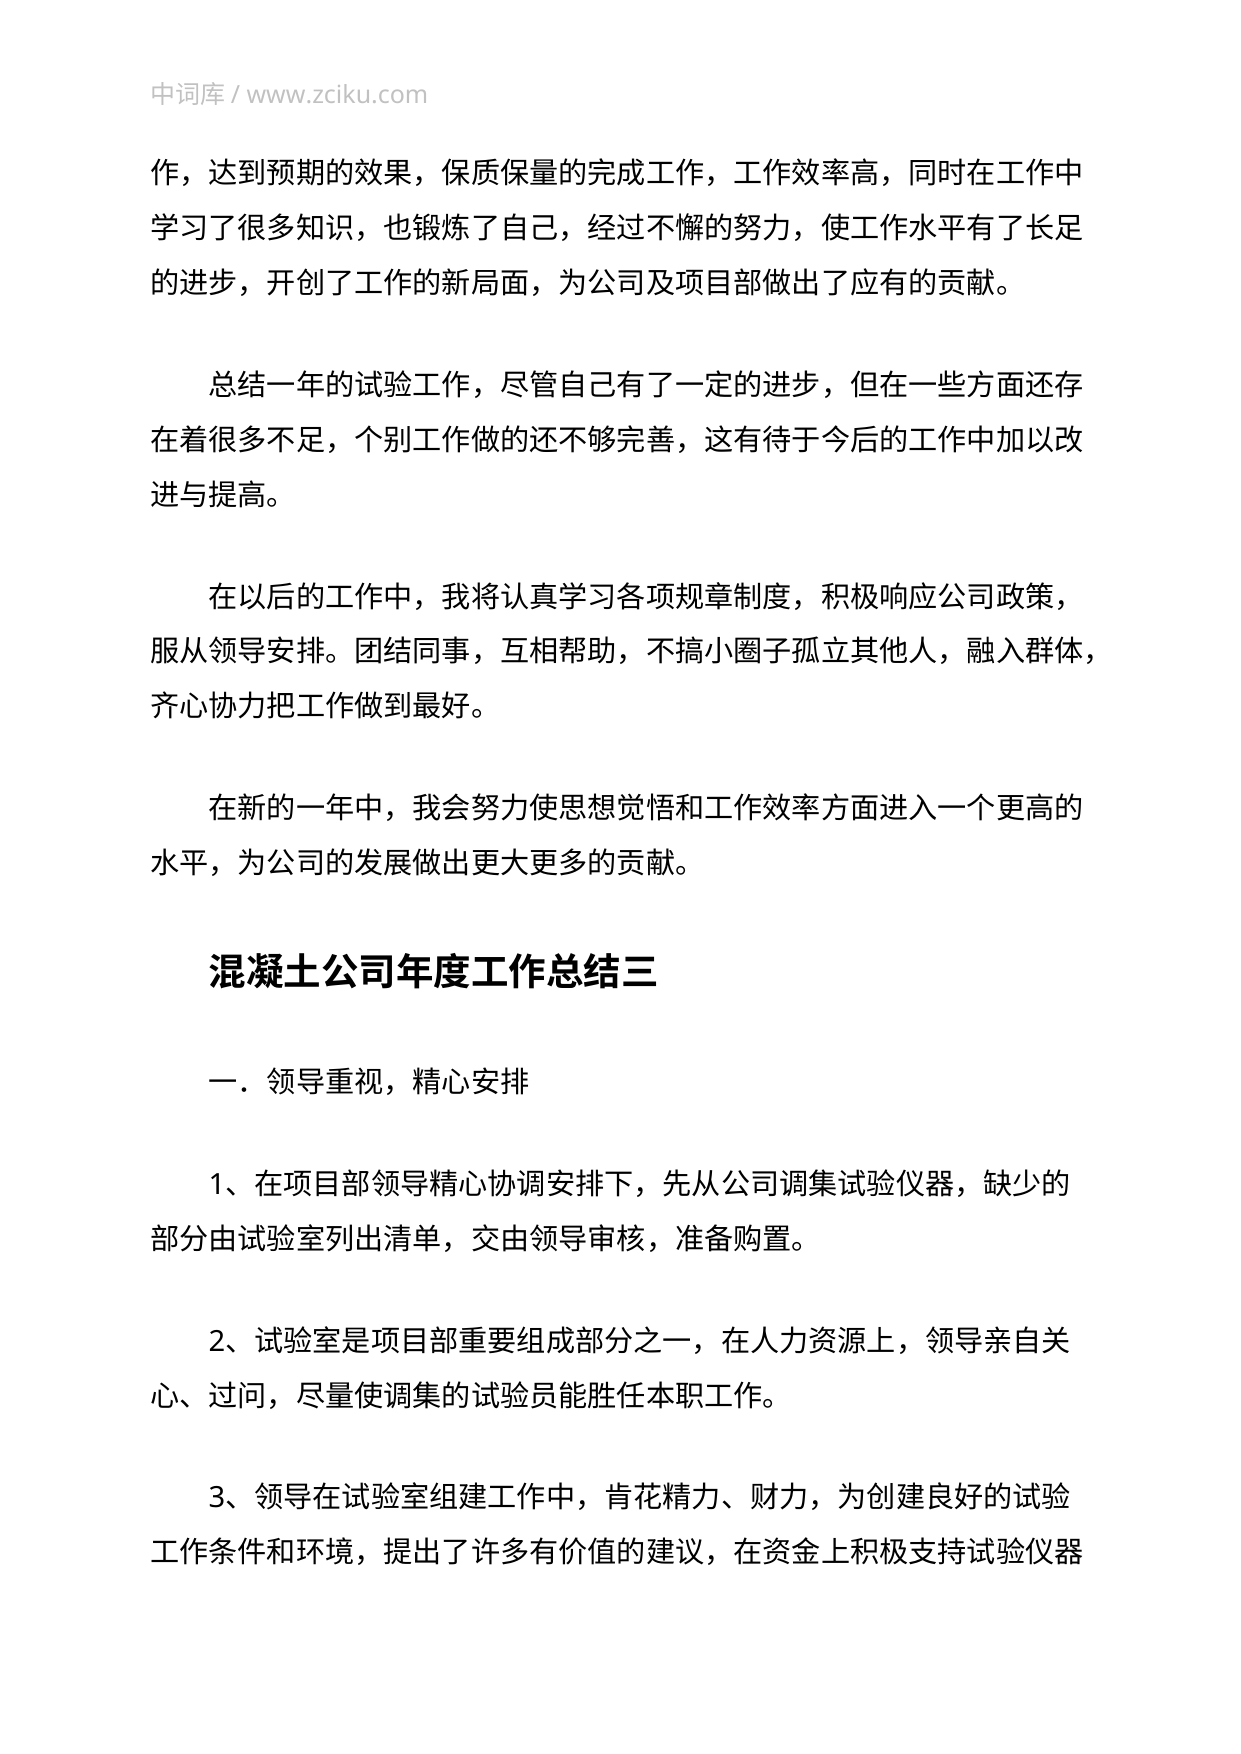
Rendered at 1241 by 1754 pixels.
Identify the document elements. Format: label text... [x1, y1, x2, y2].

text 一．领导重视，精心安排 [150, 1059, 1090, 1101]
text 混凝土公司年度工作总结三 [150, 941, 1090, 996]
text 在新的一年中，我会努力使思想觉悟和工作效率方面进入一个更高的水平，为公司的发展做出更大更多的贡献。 [150, 785, 1090, 882]
text 2、试验室是项目部重要组成部分之一，在人力资源上，领导亲自关心、过问，尽量使调集的试验员能胜任本职工作。 [150, 1317, 1090, 1414]
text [150, 150, 1090, 302]
text 在以后的工作中，我将认真学习各项规章制度，积极响应公司政策，服从领导安排。团结同事，互相帮助，不搞小圈子孤立其他人，融入群体，齐心协力把工作做到最好。 [150, 573, 1090, 725]
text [150, 1474, 1090, 1571]
text 总结一年的试验工作，尽管自己有了一定的进步，但在一些方面还存在着很多不足，个别工作做的还不够完善，这有待于今后的工作中加以改进与提高。 [150, 362, 1090, 514]
text 1、在项目部领导精心协调安排下，先从公司调集试验仪器，缺少的部分由试验室列出清单，交由领导审核，准备购置。 [150, 1161, 1090, 1258]
